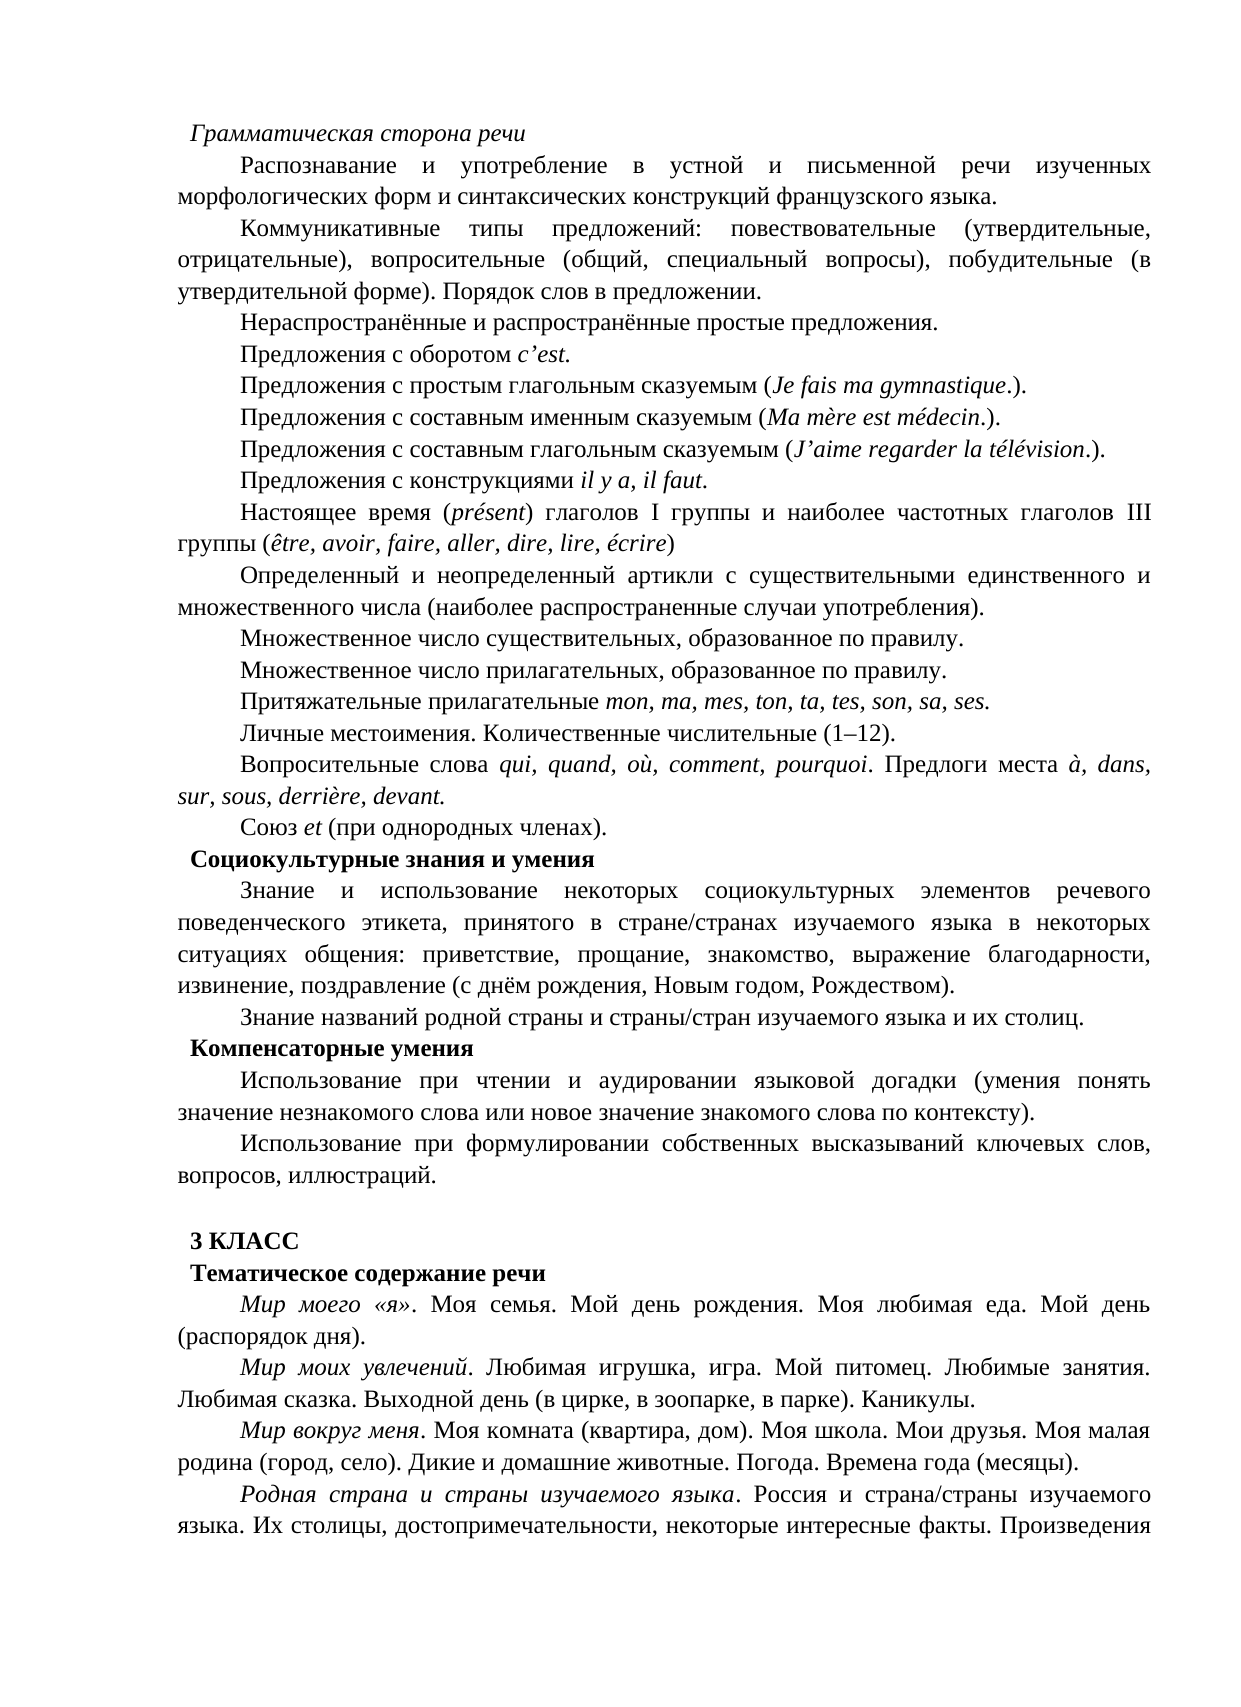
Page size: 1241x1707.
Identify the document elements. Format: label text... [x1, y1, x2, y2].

text Коммуникативные типы предложений: повествовательные (утвердительные, отрицательные), вопросительные (общий, специальный вопросы), побудительные (в утвердительной форме). Порядок слов в предложении. [177, 213, 1152, 305]
text Использование при чтении и аудировании языковой догадки (умения понять значение незнакомого слова или новое значение знакомого слова по контексту). [177, 1065, 1152, 1125]
text Предложения с оборотом c’est. [177, 339, 1152, 368]
text Множественное число существительных, образованное по правилу. [177, 623, 1152, 652]
text Мир вокруг меня. Моя комната (квартира, дом). Моя школа. Мои друзья. Моя малая родина (город, село). Дикие и домашние животные. Погода. Времена года (месяцы). [177, 1416, 1152, 1476]
text Распознавание и употребление в устной и письменной речи изученных морфологических форм и синтаксических конструкций французского языка. [177, 150, 1152, 210]
text Грамматическая сторона речи [190, 118, 1152, 147]
text Мир моих увлечений. Любимая игрушка, игра. Мой питомец. Любимые занятия. Любимая сказка. Выходной день (в цирке, в зоопарке, в парке). Каникулы. [177, 1352, 1152, 1413]
text Личные местоимения. Количественные числительные (1–12). [177, 718, 1152, 747]
text Компенсаторные умения [190, 1033, 1152, 1062]
text Предложения с составным именным сказуемым (Ma mère est médecin.). [177, 402, 1152, 431]
text Предложения с конструкциями il y a, il faut. [177, 465, 1152, 494]
text Знание и использование некоторых социокультурных элементов речевого поведенческого этикета, принятого в стране/странах изучаемого языка в некоторых ситуациях общения: приветствие, прощание, знакомство, выражение благодарности, извинение, поздравление (с днём рождения, Новым годом, Рождеством). [177, 876, 1152, 999]
text Мир моего «я». Моя семья. Мой день рождения. Моя любимая еда. Мой день (распорядок дня). [177, 1289, 1152, 1350]
text Знание названий родной страны и страны/стран изучаемого языка и их столиц. [177, 1002, 1152, 1031]
text Притяжательные прилагательные mon, ma, mes, ton, ta, tes, son, sa, ses. [177, 686, 1152, 715]
text Социокультурные знания и умения [190, 844, 1152, 873]
text Определенный и неопределенный артикли с существительными единственного и множественного числа (наиболее распространенные случаи употребления). [177, 560, 1152, 620]
text Нераспространённые и распространённые простые предложения. [177, 307, 1152, 336]
text Настоящее время (présent) глаголов I группы и наиболее частотных глаголов III группы (être, avoir, faire, aller, dire, lire, écrire) [177, 497, 1152, 557]
text Использование при формулировании собственных высказываний ключевых слов, вопросов, иллюстраций. [177, 1128, 1152, 1188]
text Вопросительные слова qui, quand, où, comment, pourquoi. Предлоги места à, dans, sur, sous, derrière, devant. [177, 749, 1152, 810]
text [177, 1479, 1152, 1539]
text 3 КЛАСС [190, 1226, 1152, 1255]
text Тематическое содержание речи [190, 1258, 1152, 1287]
text Предложения с простым глагольным сказуемым (Je fais ma gymnastique.). [177, 371, 1152, 399]
text Союз et (при однородных членах). [177, 812, 1152, 841]
text Множественное число прилагательных, образованное по правилу. [177, 655, 1152, 683]
text Предложения с составным глагольным сказуемым (J’aime regarder la télévision.). [177, 434, 1152, 462]
